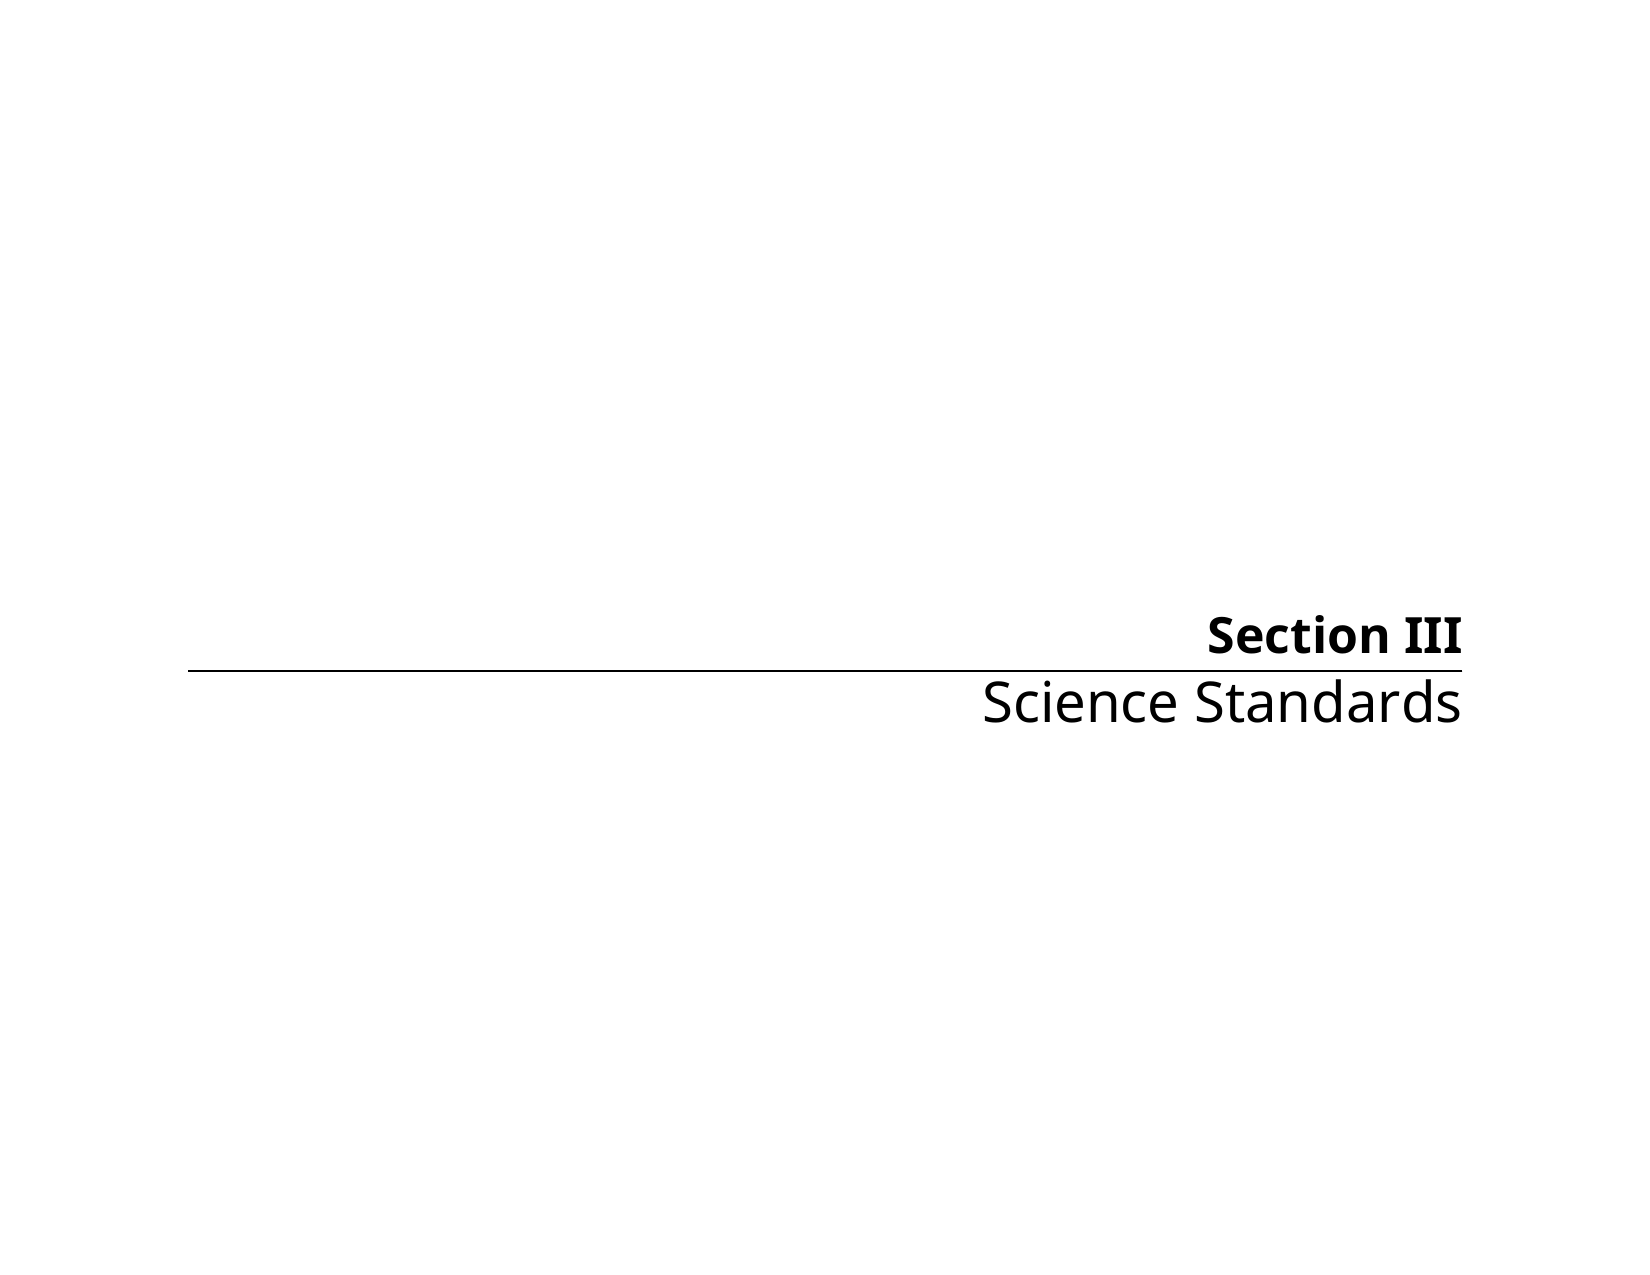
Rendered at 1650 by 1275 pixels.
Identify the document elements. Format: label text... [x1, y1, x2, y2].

text Science Standards [187, 672, 1462, 735]
text Section III [187, 600, 1462, 672]
